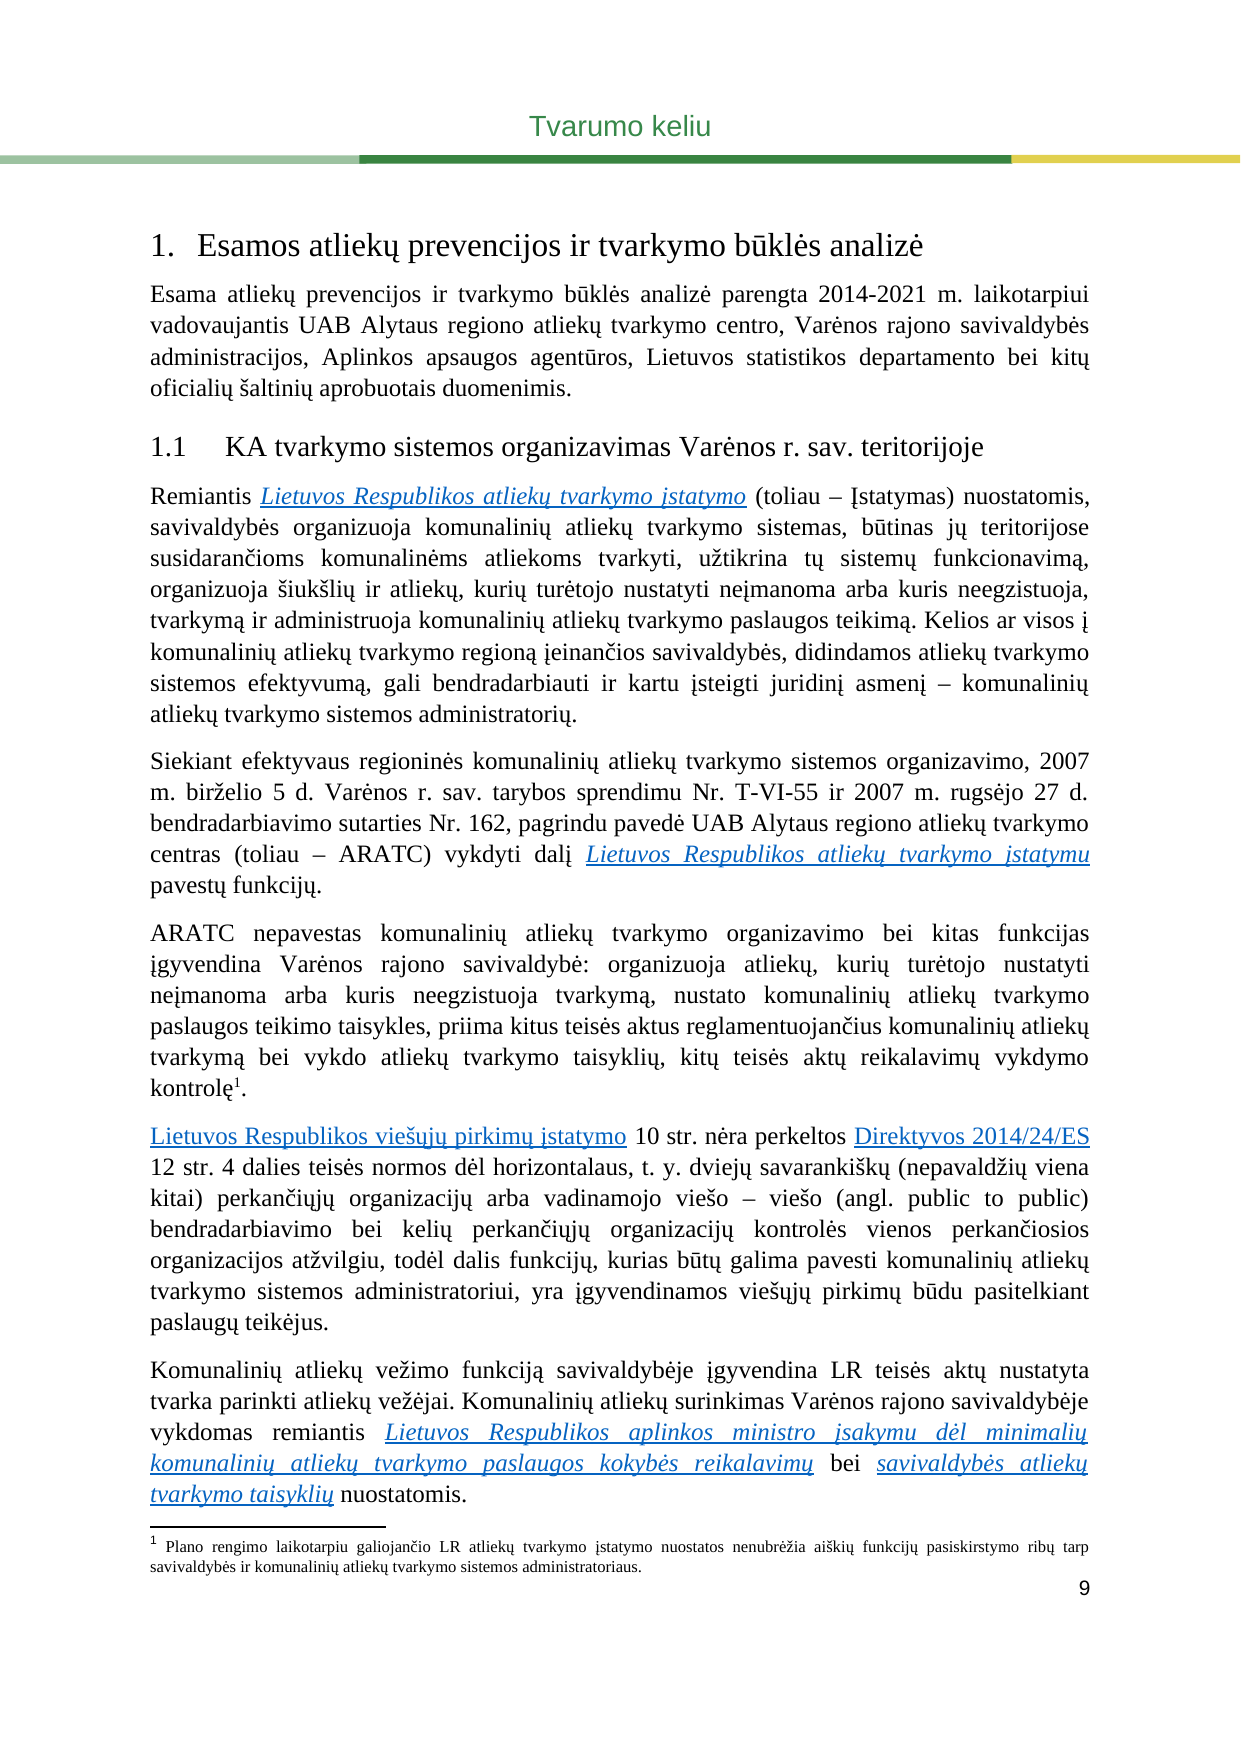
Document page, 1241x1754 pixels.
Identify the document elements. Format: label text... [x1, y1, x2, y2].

text ARATC nepavestas komunalinių atliekų tvarkymo organizavimo bei kitas funkcijas įgyvendina Varėnos rajono savivaldybė: organizuoja atliekų, kurių turėtojo nustatyti neįmanoma arba kuris neegzistuoja tvarkymą, nustato komunalinių atliekų tvarkymo paslaugos teikimo taisykles, priima kitus teisės aktus reglamentuojančius komunalinių atliekų tvarkymą bei vykdo atliekų tvarkymo taisyklių, kitų teisės aktų reikalavimų vykdymo kontrolę. [150, 918, 1090, 1102]
text Lietuvos Respublikos viešųjų pirkimų įstatymo 10 str. nėra perkeltos Direktyvos 2014/24/ES 12 str. 4 dalies teisės normos dėl horizontalaus, t. y. dviejų savarankiškų (nepavaldžių viena kitai) perkančiųjų organizacijų arba vadinamojo viešo – viešo (angl. public to public) bendradarbiavimo bei kelių perkančiųjų organizacijų kontrolės vienos perkančiosios organizacijos atžvilgiu, todėl dalis funkcijų, kurias būtų galima pavesti komunalinių atliekų tvarkymo sistemos administratoriui, yra įgyvendinamos viešųjų pirkimų būdu pasitelkiant paslaugų teikėjus. [150, 1121, 1090, 1336]
text Siekiant efektyvaus regioninės komunalinių atliekų tvarkymo sistemos organizavimo, 2007 m. birželio 5 d. Varėnos r. sav. tarybos sprendimu Nr. T-VI-55 ir 2007 m. rugsėjo 27 d. bendradarbiavimo sutarties Nr. 162, pagrindu pavedė UAB Alytaus regiono atliekų tvarkymo centras (toliau – ARATC) vykdyti dalį Lietuvos Respublikos atliekų tvarkymo įstatymu pavestų funkcijų. [150, 746, 1090, 899]
subtitle Esamos atliekų prevencijos ir tvarkymo būklės analizė [150, 226, 1090, 264]
subtitle KA tvarkymo sistemos organizavimas Varėnos r. sav. teritorijoje [150, 429, 1090, 462]
text Esama atliekų prevencijos ir tvarkymo būklės analizė parengta 2014-2021 m. laikotarpiui vadovaujantis UAB Alytaus regiono atliekų tvarkymo centro, Varėnos rajono savivaldybės administracijos, Aplinkos apsaugos agentūros, Lietuvos statistikos departamento bei kitų oficialių šaltinių aprobuotais duomenimis. [150, 279, 1090, 401]
text Remiantis Lietuvos Respublikos atliekų tvarkymo įstatymo (toliau – Įstatymas) nuostatomis, savivaldybės organizuoja komunalinių atliekų tvarkymo sistemas, būtinas jų teritorijose susidarančioms komunalinėms atliekoms tvarkyti, užtikrina tų sistemų funkcionavimą, organizuoja šiukšlių ir atliekų, kurių turėtojo nustatyti neįmanoma arba kuris neegzistuoja, tvarkymą ir administruoja komunalinių atliekų tvarkymo paslaugos teikimą. Kelios ar visos į komunalinių atliekų tvarkymo regioną įeinančios savivaldybės, didindamos atliekų tvarkymo sistemos efektyvumą, gali bendradarbiauti ir kartu įsteigti juridinį asmenį – komunalinių atliekų tvarkymo sistemos administratorių. [150, 481, 1090, 727]
text Komunalinių atliekų vežimo funkciją savivaldybėje įgyvendina LR teisės aktų nustatyta tvarka parinkti atliekų vežėjai. Komunalinių atliekų surinkimas Varėnos rajono savivaldybėje vykdomas remiantis Lietuvos Respublikos aplinkos ministro įsakymu dėl minimalių komunalinių atliekų tvarkymo paslaugos kokybės reikalavimų bei savivaldybės atliekų tvarkymo taisyklių nuostatomis. [150, 1355, 1090, 1508]
